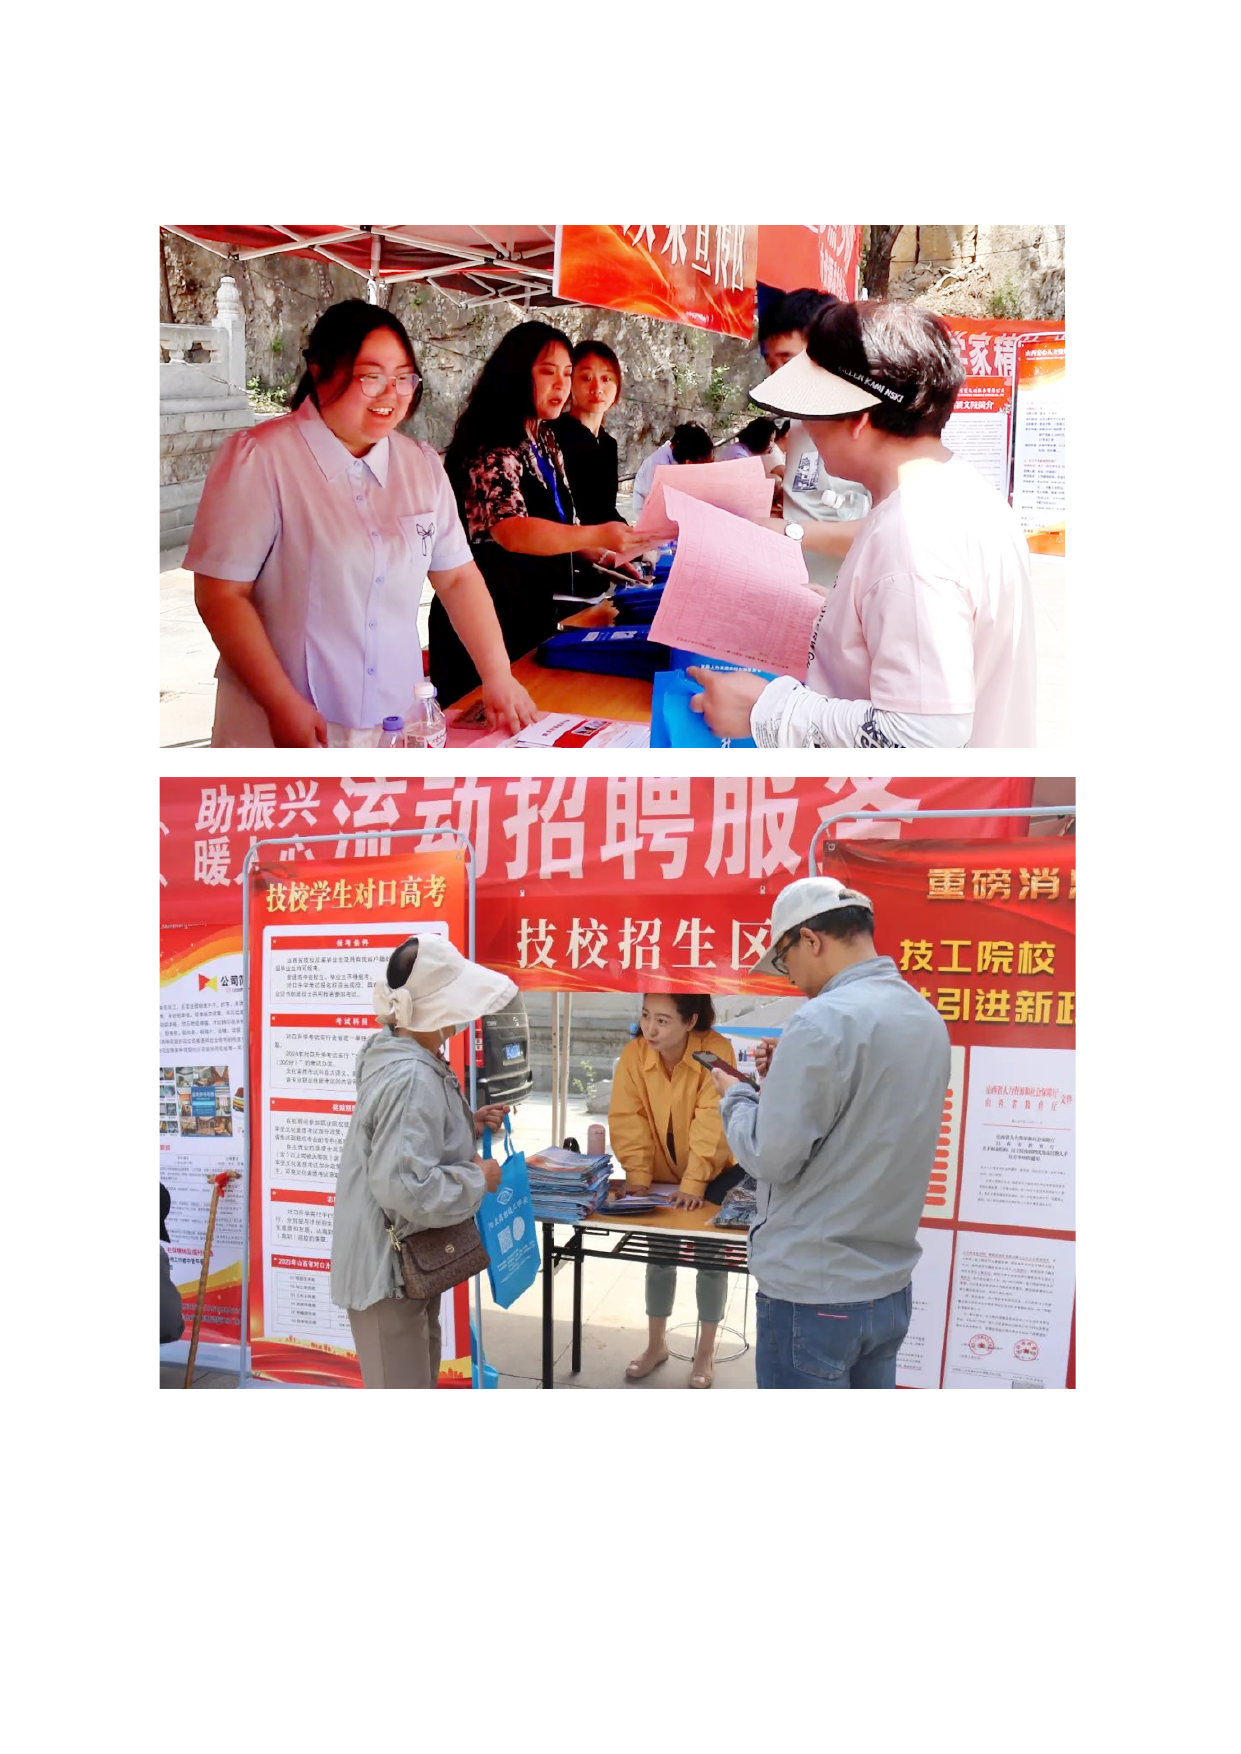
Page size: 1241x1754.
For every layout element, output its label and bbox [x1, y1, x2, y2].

picture [159, 225, 1065, 748]
picture [159, 777, 1076, 1389]
